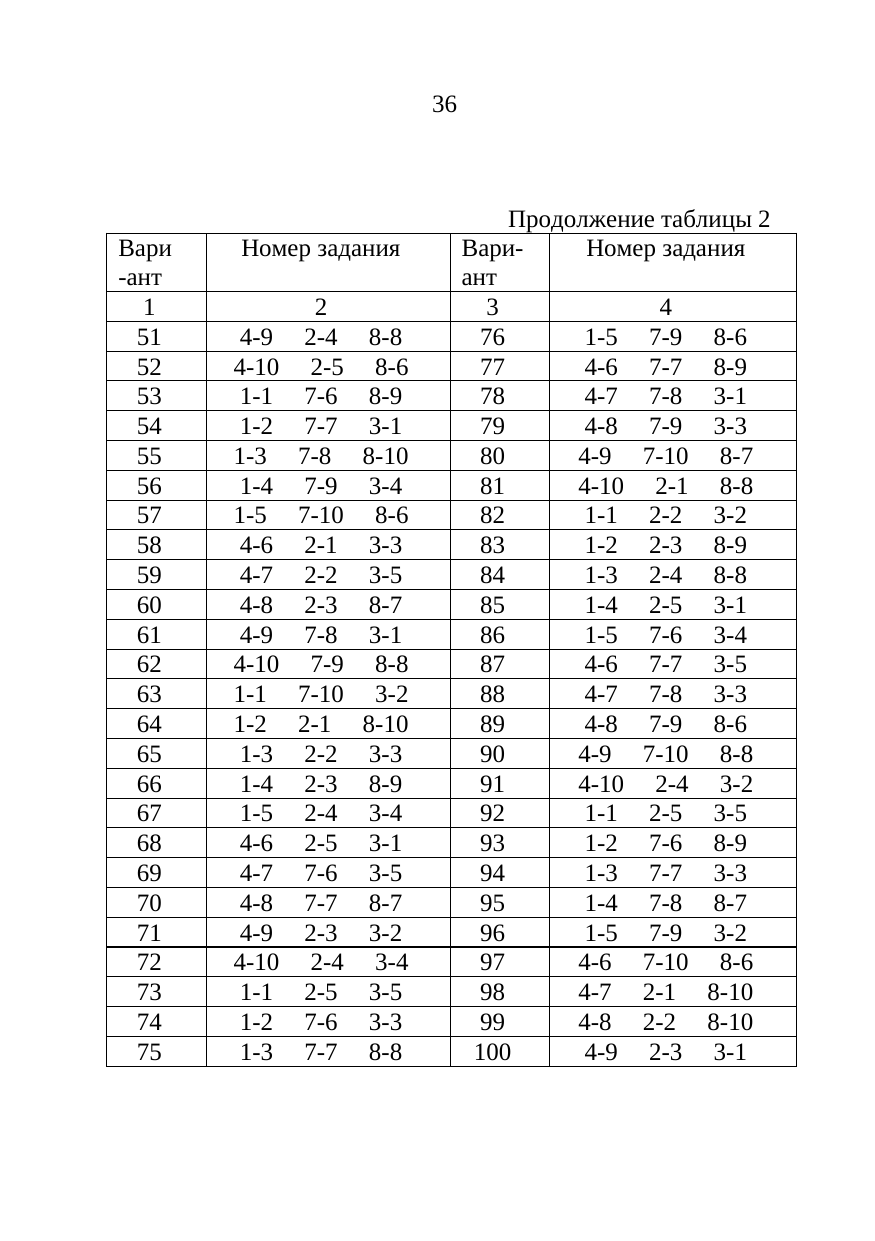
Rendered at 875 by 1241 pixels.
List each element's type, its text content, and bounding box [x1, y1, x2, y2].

table_cell 1-5 7-9 3-2 [550, 918, 796, 946]
table_cell 100 [451, 1037, 549, 1066]
table_cell 4-10 2-4 3-4 [207, 948, 450, 976]
table_cell 93 [451, 828, 549, 857]
table_cell 1-5 2-4 3-4 [207, 799, 450, 827]
table_cell 54 [107, 411, 206, 440]
table_cell 4-6 2-5 3-1 [207, 828, 450, 857]
table_cell 2 [207, 292, 450, 321]
table_cell 4-10 7-9 8-8 [207, 650, 450, 678]
table_cell 63 [107, 679, 206, 708]
table_cell 79 [451, 411, 549, 440]
table_cell 4-9 7-10 8-7 [550, 441, 796, 470]
table_cell 60 [107, 590, 206, 619]
table_cell 4-9 7-10 8-8 [550, 739, 796, 768]
table_cell 4-9 7-8 3-1 [207, 620, 450, 648]
table_cell 55 [107, 441, 206, 470]
table_cell 83 [451, 530, 549, 559]
table_cell 75 [107, 1037, 206, 1066]
table_cell 1-3 7-7 3-3 [550, 858, 796, 887]
table_cell 4-9 2-3 3-1 [550, 1037, 796, 1066]
table_cell 80 [451, 441, 549, 470]
table_cell 86 [451, 620, 549, 648]
table_cell 4-10 2-4 3-2 [550, 769, 796, 797]
table_cell 1-2 2-1 8-10 [207, 709, 450, 738]
table_cell 62 [107, 650, 206, 678]
table_cell 4-9 2-4 8-8 [207, 322, 450, 351]
table_cell 85 [451, 590, 549, 619]
table_header Номер задания [207, 234, 450, 291]
table_cell 4-7 7-8 3-1 [550, 381, 796, 410]
table_cell 4-6 2-1 3-3 [207, 530, 450, 559]
table_cell 4-8 7-9 3-3 [550, 411, 796, 440]
table_cell 1-5 7-10 8-6 [207, 501, 450, 529]
table_cell 76 [451, 322, 549, 351]
table_cell 97 [451, 948, 549, 976]
table_cell 1-5 7-6 3-4 [550, 620, 796, 648]
table_cell 72 [107, 948, 206, 976]
table_cell 99 [451, 1007, 549, 1036]
table_cell 1-1 2-2 3-2 [550, 501, 796, 529]
table_cell 88 [451, 679, 549, 708]
table_cell 1-3 2-4 8-8 [550, 560, 796, 589]
table_cell 4 [550, 292, 796, 321]
table_cell 96 [451, 918, 549, 946]
table_cell 4-6 7-10 8-6 [550, 948, 796, 976]
table_cell 89 [451, 709, 549, 738]
table_cell 4-8 2-3 8-7 [207, 590, 450, 619]
table_cell 4-6 7-7 8-9 [550, 352, 796, 380]
table_cell 94 [451, 858, 549, 887]
table_cell 1-3 7-7 8-8 [207, 1037, 450, 1066]
table_cell 1-3 2-2 3-3 [207, 739, 450, 768]
table_cell 1-5 7-9 8-6 [550, 322, 796, 351]
table_cell 53 [107, 381, 206, 410]
table_cell 82 [451, 501, 549, 529]
table_cell 1-1 7-6 8-9 [207, 381, 450, 410]
table_cell 1-2 2-3 8-9 [550, 530, 796, 559]
table_cell 4-7 7-8 3-3 [550, 679, 796, 708]
table_cell 74 [107, 1007, 206, 1036]
table_cell 1-2 7-6 3-3 [207, 1007, 450, 1036]
table_cell 57 [107, 501, 206, 529]
table_cell 4-8 7-7 8-7 [207, 888, 450, 917]
table_cell 1-1 2-5 3-5 [207, 977, 450, 1006]
table_cell 77 [451, 352, 549, 380]
table_cell 4-7 2-1 8-10 [550, 977, 796, 1006]
table_cell 70 [107, 888, 206, 917]
table_cell 98 [451, 977, 549, 1006]
table_cell 71 [107, 918, 206, 946]
table_cell 1-4 7-8 8-7 [550, 888, 796, 917]
table_cell 73 [107, 977, 206, 1006]
table_cell 78 [451, 381, 549, 410]
table_cell 4-8 2-2 8-10 [550, 1007, 796, 1036]
table_cell 66 [107, 769, 206, 797]
table_header Вари-ант [451, 234, 549, 291]
table_cell 4-10 2-5 8-6 [207, 352, 450, 380]
table_cell 1-4 7-9 3-4 [207, 471, 450, 499]
table_cell 1-1 2-5 3-5 [550, 799, 796, 827]
table_header Вари-ант [107, 234, 206, 291]
table_cell 92 [451, 799, 549, 827]
table_cell 3 [451, 292, 549, 321]
table_cell 84 [451, 560, 549, 589]
text 36 [118, 89, 771, 117]
table_cell 67 [107, 799, 206, 827]
table_cell 69 [107, 858, 206, 887]
table_cell 87 [451, 650, 549, 678]
table_cell 59 [107, 560, 206, 589]
table_cell 1-3 7-8 8-10 [207, 441, 450, 470]
table_cell 65 [107, 739, 206, 768]
table_header Номер задания [550, 234, 796, 291]
table_cell 4-10 2-1 8-8 [550, 471, 796, 499]
table_cell 61 [107, 620, 206, 648]
table_cell 4-9 2-3 3-2 [207, 918, 450, 946]
table_cell 4-6 7-7 3-5 [550, 650, 796, 678]
table_cell 90 [451, 739, 549, 768]
table_cell 95 [451, 888, 549, 917]
table_cell 1-1 7-10 3-2 [207, 679, 450, 708]
table_cell 1-4 2-3 8-9 [207, 769, 450, 797]
table_cell 1-4 2-5 3-1 [550, 590, 796, 619]
table_cell 1-2 7-7 3-1 [207, 411, 450, 440]
table_cell 4-7 2-2 3-5 [207, 560, 450, 589]
table_cell 1 [107, 292, 206, 321]
table_cell 58 [107, 530, 206, 559]
table_cell 56 [107, 471, 206, 499]
table_cell 4-7 7-6 3-5 [207, 858, 450, 887]
table_cell 91 [451, 769, 549, 797]
text Продолжение таблицы 2 [118, 204, 771, 232]
table_cell 52 [107, 352, 206, 380]
table_cell 68 [107, 828, 206, 857]
table_cell 4-8 7-9 8-6 [550, 709, 796, 738]
table_cell 81 [451, 471, 549, 499]
table_cell 1-2 7-6 8-9 [550, 828, 796, 857]
table_cell 64 [107, 709, 206, 738]
table_cell 51 [107, 322, 206, 351]
